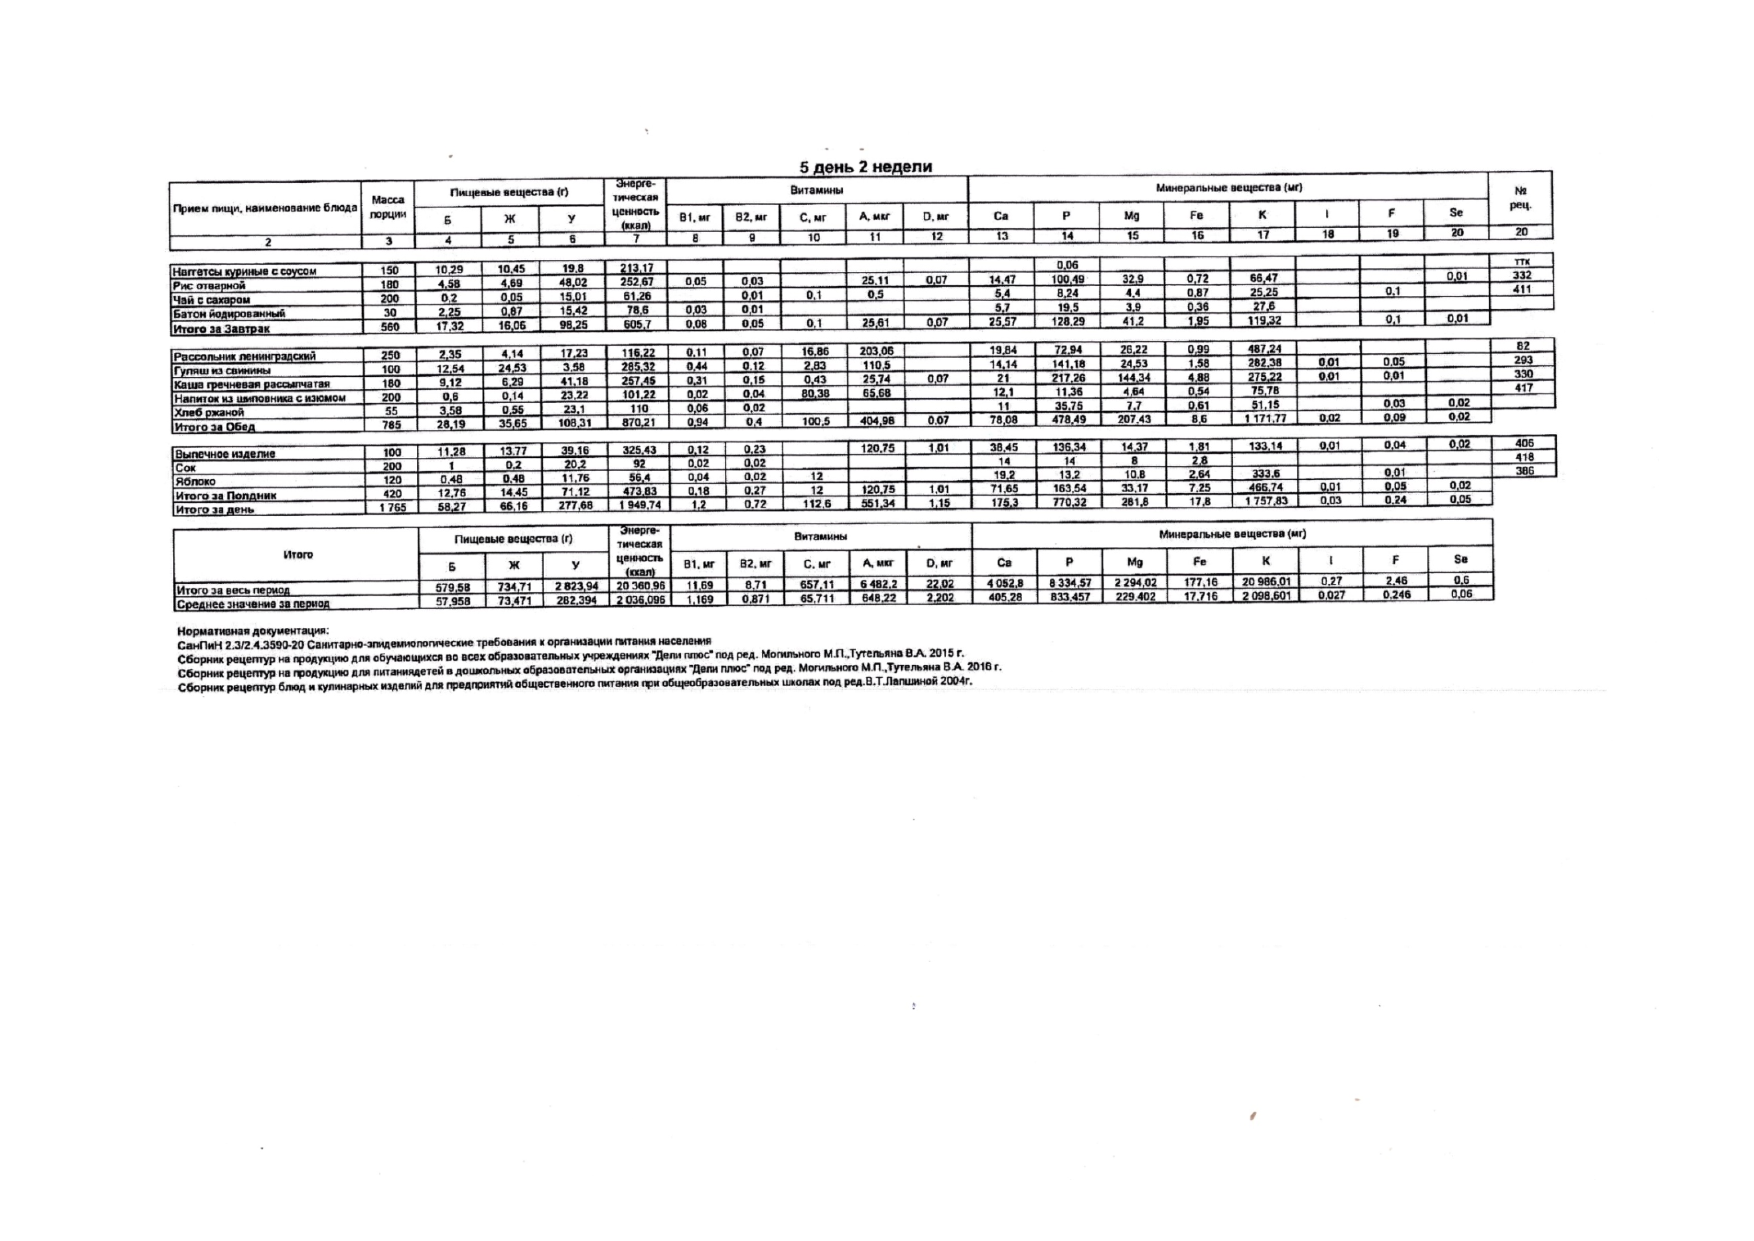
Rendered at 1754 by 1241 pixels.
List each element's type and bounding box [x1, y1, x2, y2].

picture [119, 92, 1659, 1180]
